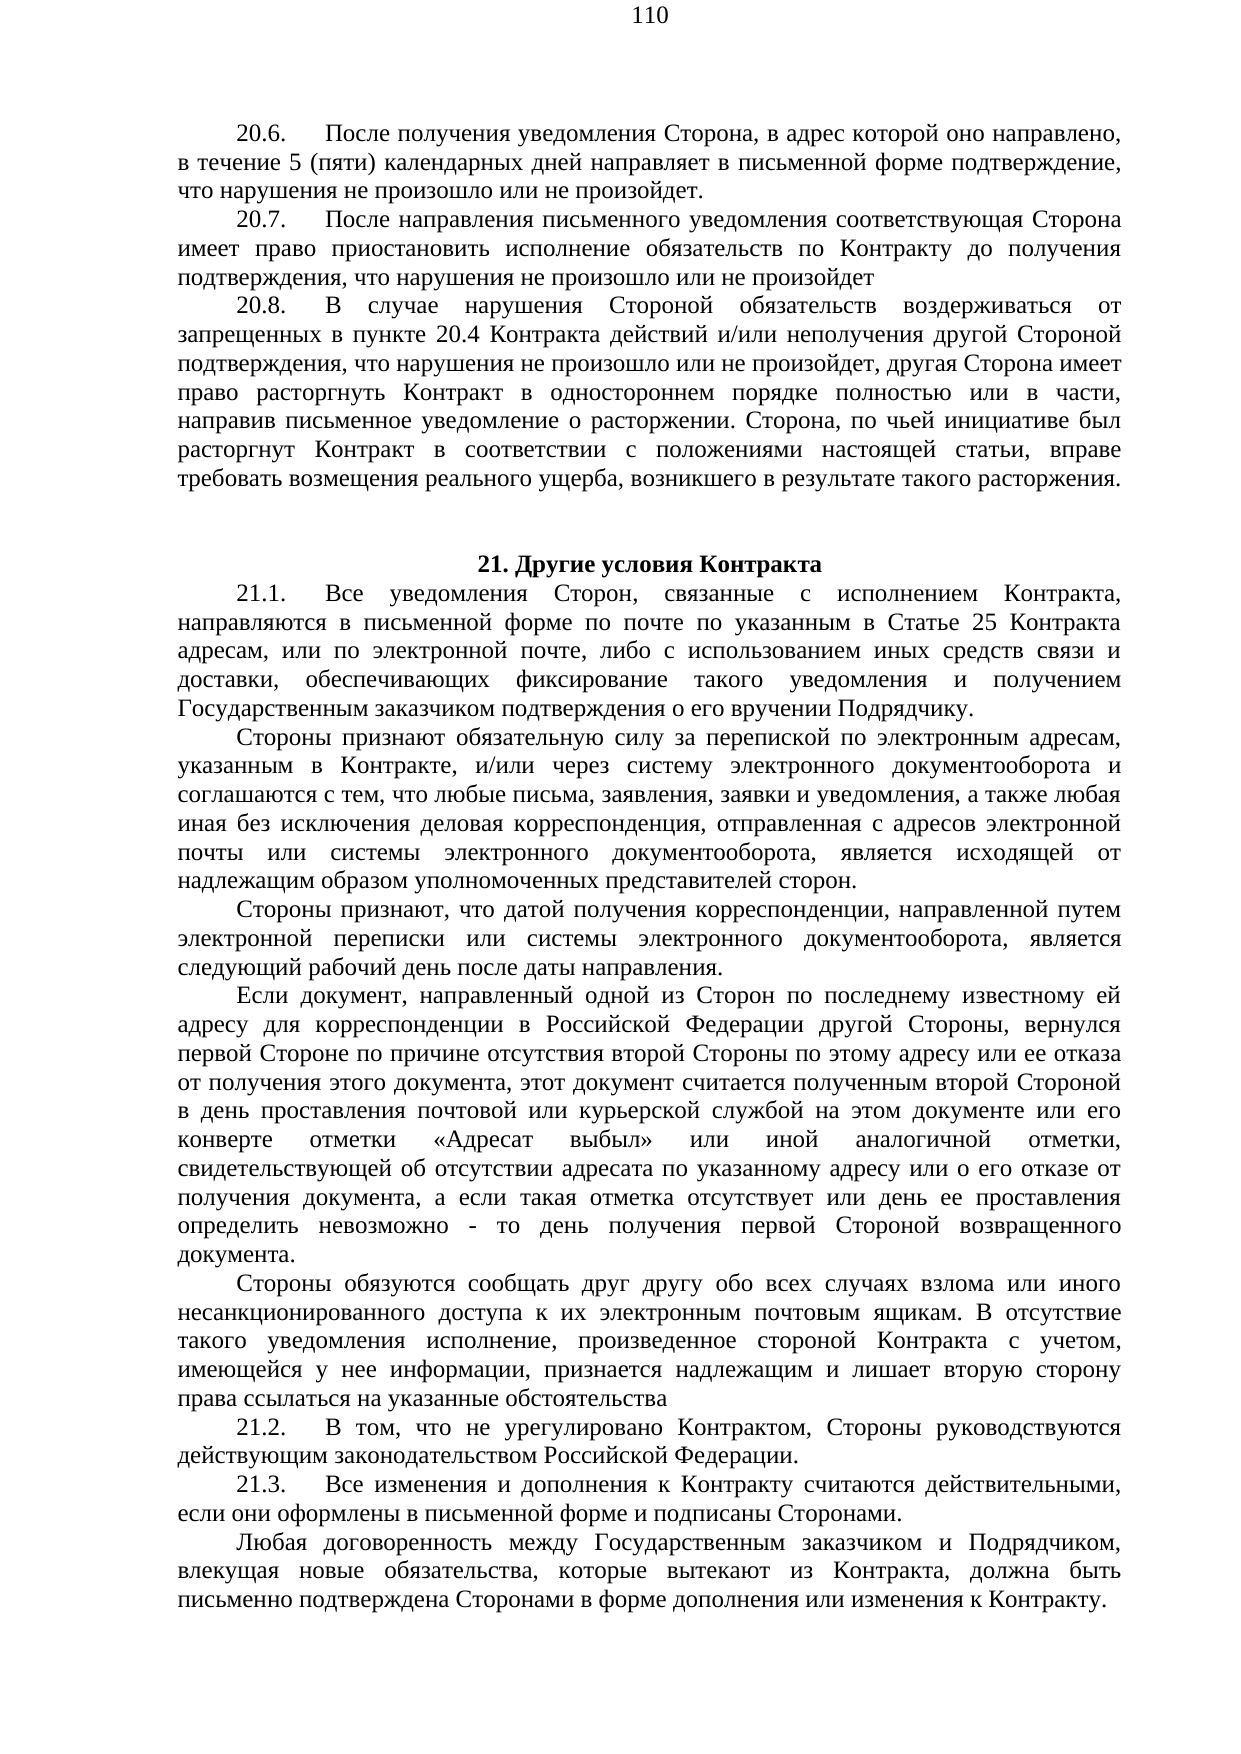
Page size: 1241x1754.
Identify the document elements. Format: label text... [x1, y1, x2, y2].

list В случае нарушения Стороной обязательств воздерживаться от запрещенных в пункте 20.4 Контракта действий и/или неполучения другой Стороной подтверждения, что нарушения не произошло или не произойдет, другая Сторона имеет право расторгнуть Контракт в одностороннем порядке полностью или в части, направив письменное уведомление о расторжении. Сторона, по чьей инициативе был расторгнут Контракт в соответствии с положениями настоящей статьи, вправе требовать возмещения реального ущерба, возникшего в результате такого расторжения. [177, 291, 1122, 521]
text Любая договоренность между Государственным заказчиком и Подрядчиком, влекущая новые обязательства, которые вытекают из Контракта, должна быть письменно подтверждена Сторонами в форме дополнения или изменения к Контракту. [177, 1527, 1122, 1613]
text Стороны обязуются сообщать друг другу обо всех случаях взлома или иного несанкционированного доступа к их электронным почтовым ящикам. В отсутствие такого уведомления исполнение, произведенное стороной Контракта с учетом, имеющейся у нее информации, признается надлежащим и лишает вторую сторону права ссылаться на указанные обстоятельства [177, 1268, 1122, 1412]
list После направления письменного уведомления соответствующая Сторона имеет право приостановить исполнение обязательств по Контракту до получения подтверждения, что нарушения не произошло или не произойдет [177, 204, 1122, 291]
list В том, что не урегулировано Контрактом, Стороны руководствуются действующим законодательством Российской Федерации. [177, 1412, 1122, 1469]
list Другие условия Контракта [177, 549, 1122, 578]
list Все изменения и дополнения к Контракту считаются действительными, если они оформлены в письменной форме и подписаны Сторонами. [177, 1469, 1122, 1527]
list После получения уведомления Сторона, в адрес которой оно направлено, в течение 5 (пяти) календарных дней направляет в письменной форме подтверждение, что нарушения не произошло или не произойдет. [177, 118, 1122, 204]
text Если документ, направленный одной из Сторон по последнему известному ей адресу для корреспонденции в Российской Федерации другой Стороны, вернулся первой Стороне по причине отсутствия второй Стороны по этому адресу или ее отказа от получения этого документа, этот документ считается полученным второй Стороной в день проставления почтовой или курьерской службой на этом документе или его конверте отметки «Адресат выбыл» или иной аналогичной отметки, свидетельствующей об отсутствии адресата по указанному адресу или о его отказе от получения документа, а если такая отметка отсутствует или день ее проставления определить невозможно - то день получения первой Стороной возвращенного документа. [177, 981, 1122, 1268]
list Все уведомления Сторон, связанные с исполнением Контракта, направляются в письменной форме по почте по указанным в Статье 25 Контракта адресам, или по электронной почте, либо с использованием иных средств связи и доставки, обеспечивающих фиксирование такого уведомления и получением Государственным заказчиком подтверждения о его вручении Подрядчику. [177, 578, 1122, 722]
text Стороны признают, что датой получения корреспонденции, направленной путем электронной переписки или системы электронного документооборота, является следующий рабочий день после даты направления. [177, 894, 1122, 981]
text Стороны признают обязательную силу за перепиской по электронным адресам, указанным в Контракте, и/или через систему электронного документооборота и соглашаются с тем, что любые письма, заявления, заявки и уведомления, а также любая иная без исключения деловая корреспонденция, отправленная с адресов электронной почты или системы электронного документооборота, является исходящей от надлежащим образом уполномоченных представителей сторон. [177, 722, 1122, 894]
